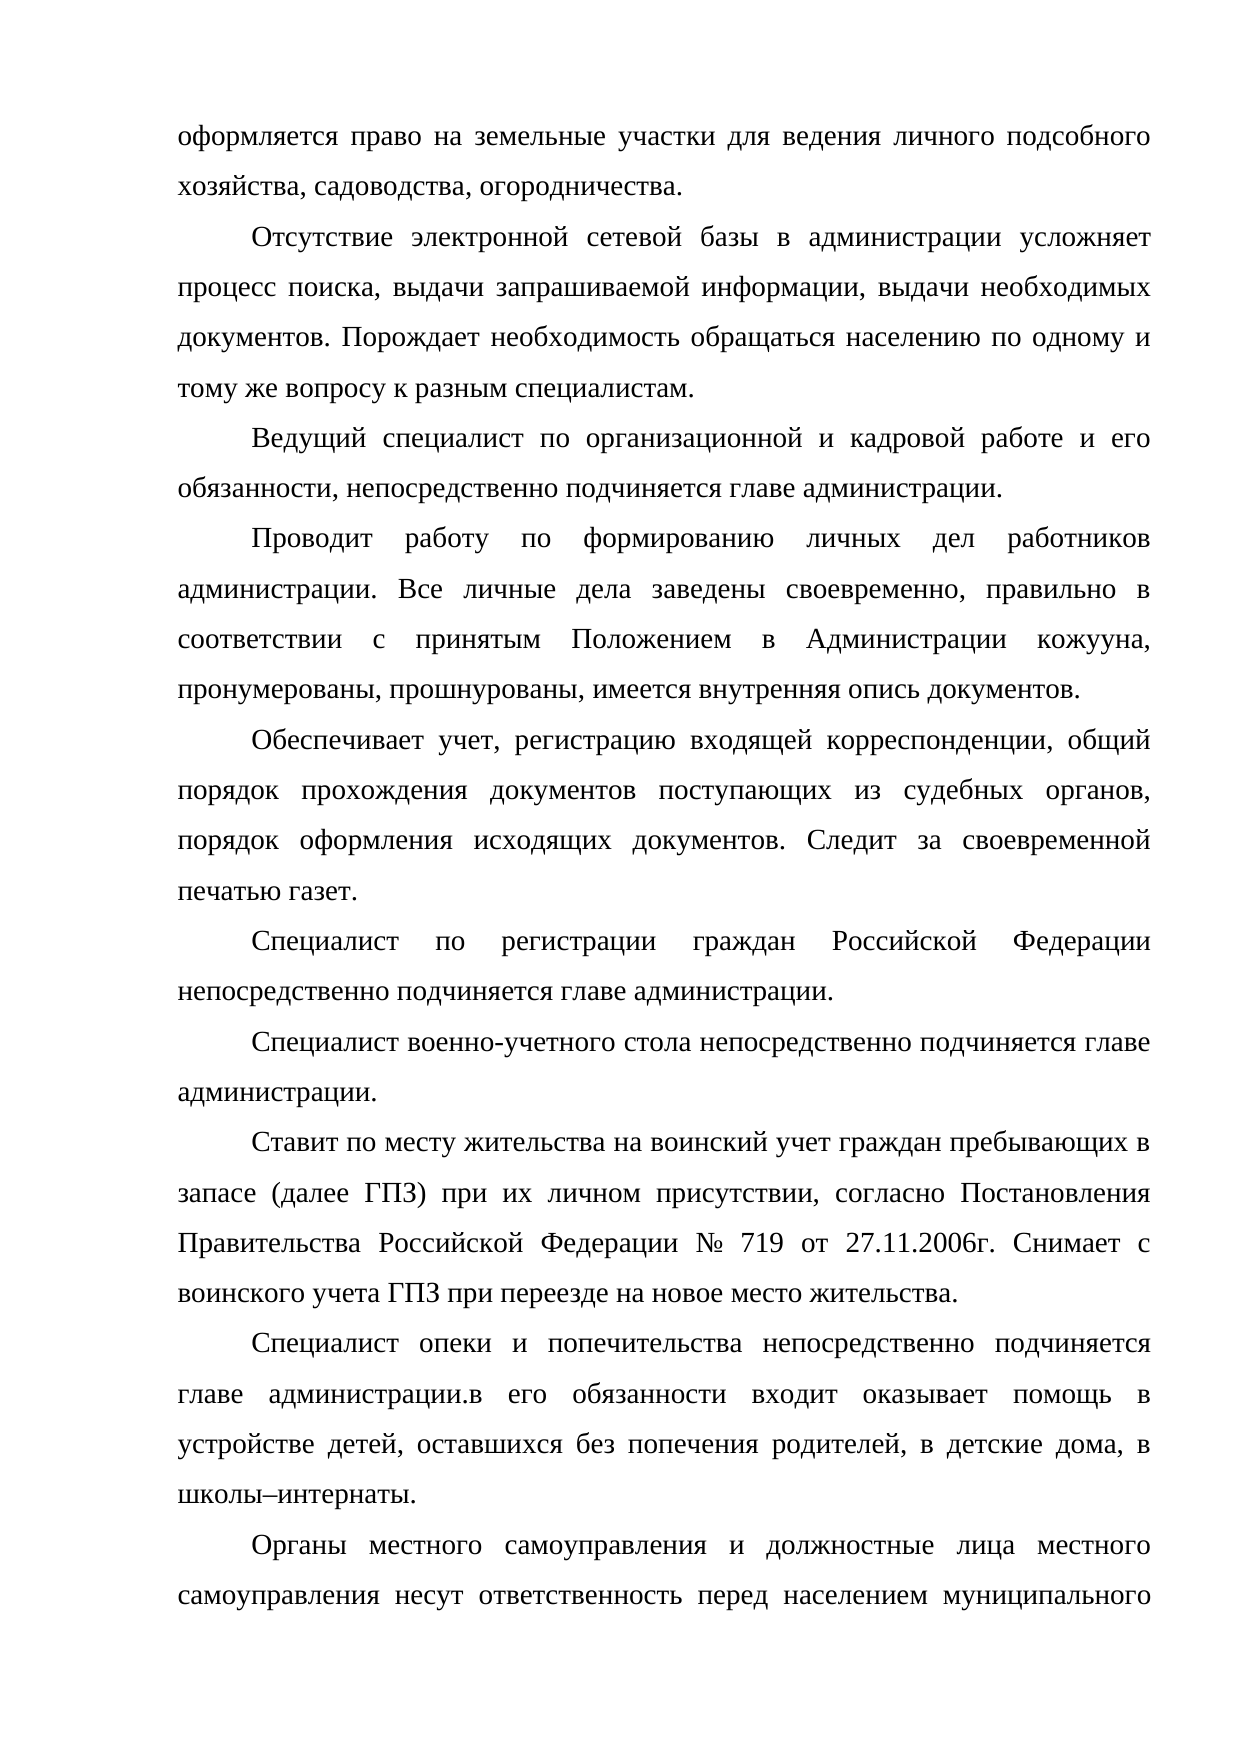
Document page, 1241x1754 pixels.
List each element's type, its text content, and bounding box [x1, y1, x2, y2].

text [177, 118, 1152, 202]
text Обеспечивает учет, регистрацию входящей корреспонденции, общий порядок прохождения документов поступающих из судебных органов, порядок оформления исходящих документов. Следит за своевременной печатью газет. [177, 722, 1152, 906]
text Специалист опеки и попечительства непосредственно подчиняется главе администрации.в его обязанности входит оказывает помощь в устройстве детей, оставшихся без попечения родителей, в детские дома, в школы–интернаты. [177, 1326, 1152, 1510]
text Специалист по регистрации граждан Российской Федерации непосредственно подчиняется главе администрации. [177, 923, 1152, 1007]
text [177, 1527, 1152, 1611]
text Отсутствие электронной сетевой базы в администрации усложняет процесс поиска, выдачи запрашиваемой информации, выдачи необходимых документов. Порождает необходимость обращаться населению по одному и тому же вопросу к разным специалистам. [177, 219, 1152, 403]
text Ставит по месту жительства на воинский учет граждан пребывающих в запасе (далее ГПЗ) при их личном присутствии, согласно Постановления Правительства Российской Федерации № 719 от 27.11.2006г. Снимает с воинского учета ГПЗ при переезде на новое место жительства. [177, 1124, 1152, 1309]
text Специалист военно-учетного стола непосредственно подчиняется главе администрации. [177, 1024, 1152, 1108]
text Ведущий специалист по организационной и кадровой работе и его обязанности, непосредственно подчиняется главе администрации. [177, 420, 1152, 504]
text Проводит работу по формированию личных дел работников администрации. Все личные дела заведены своевременно, правильно в соответствии с принятым Положением в Администрации кожууна, пронумерованы, прошнурованы, имеется внутренняя опись документов. [177, 521, 1152, 705]
